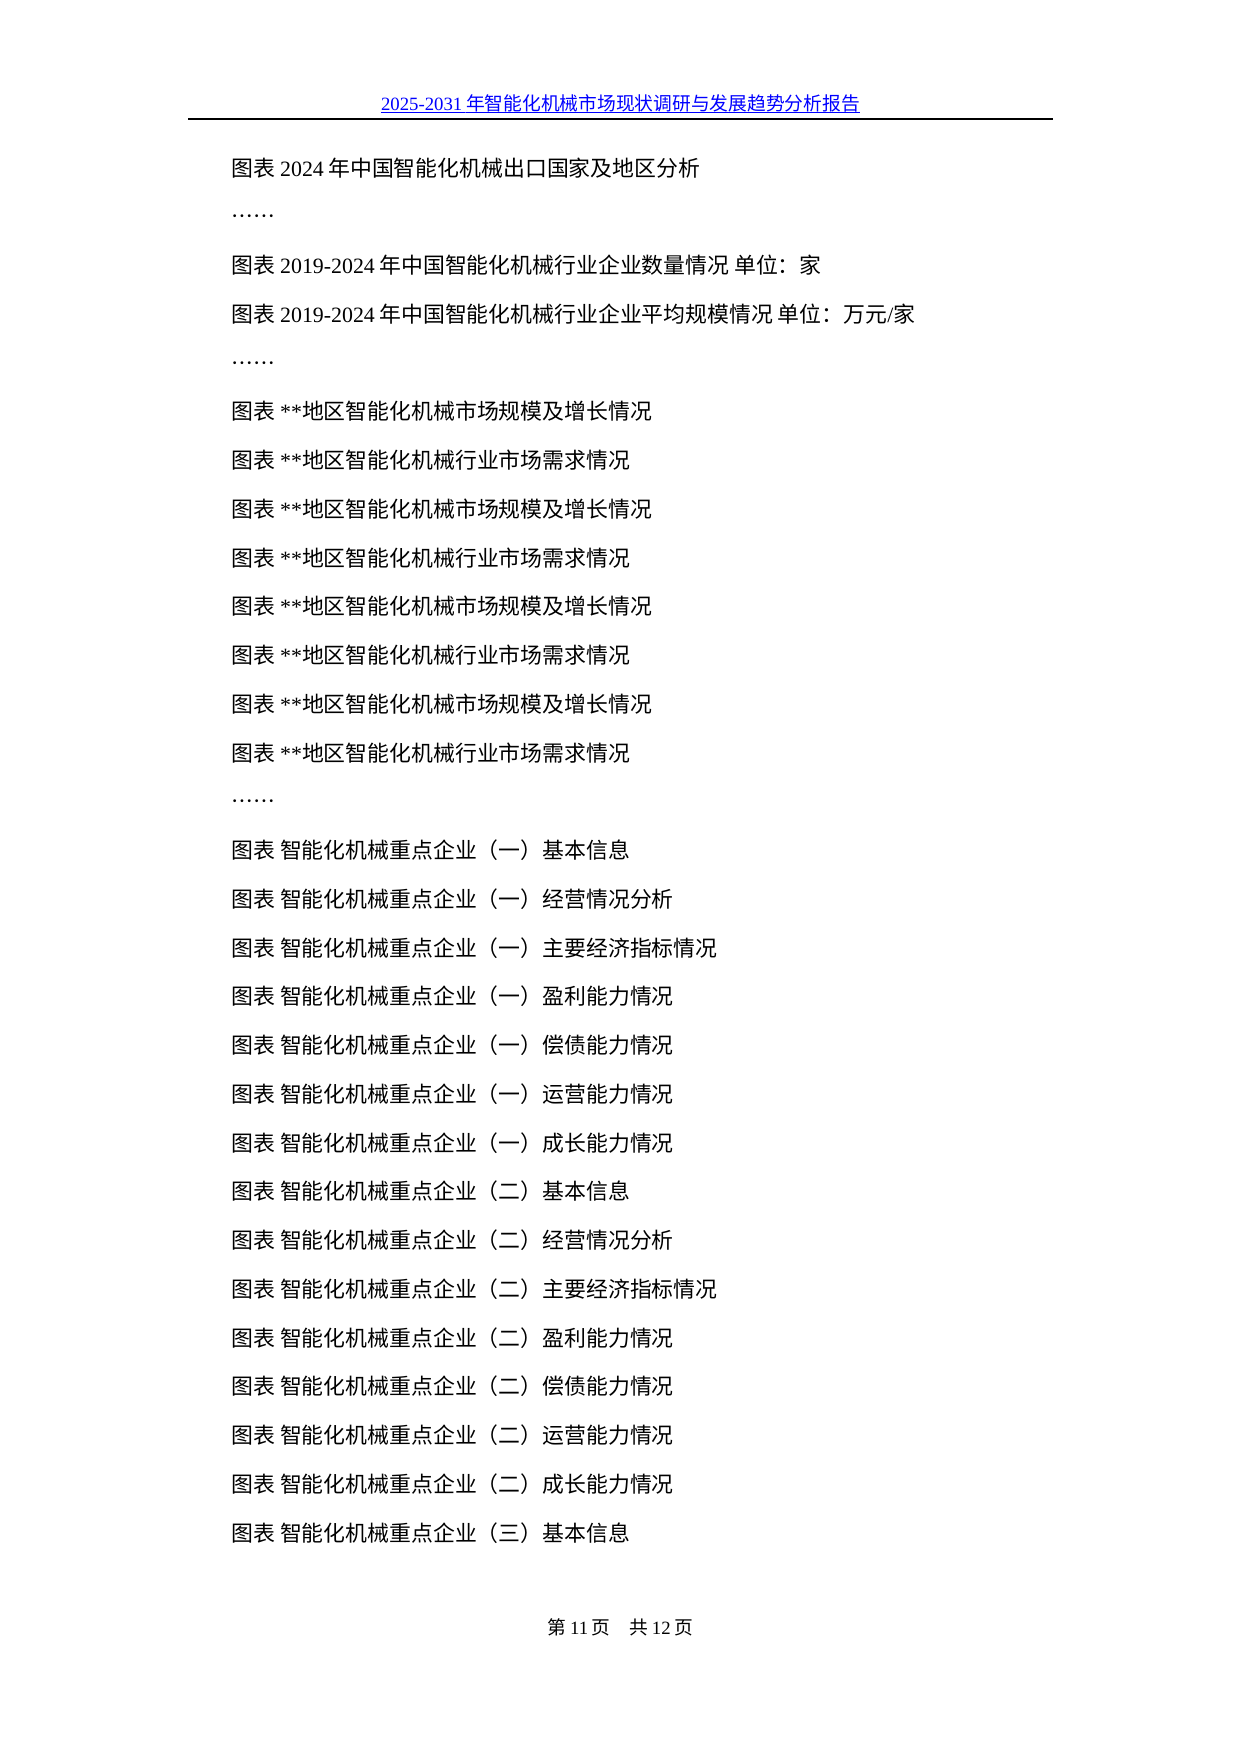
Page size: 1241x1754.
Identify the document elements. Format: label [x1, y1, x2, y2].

text [187, 150, 1053, 1548]
